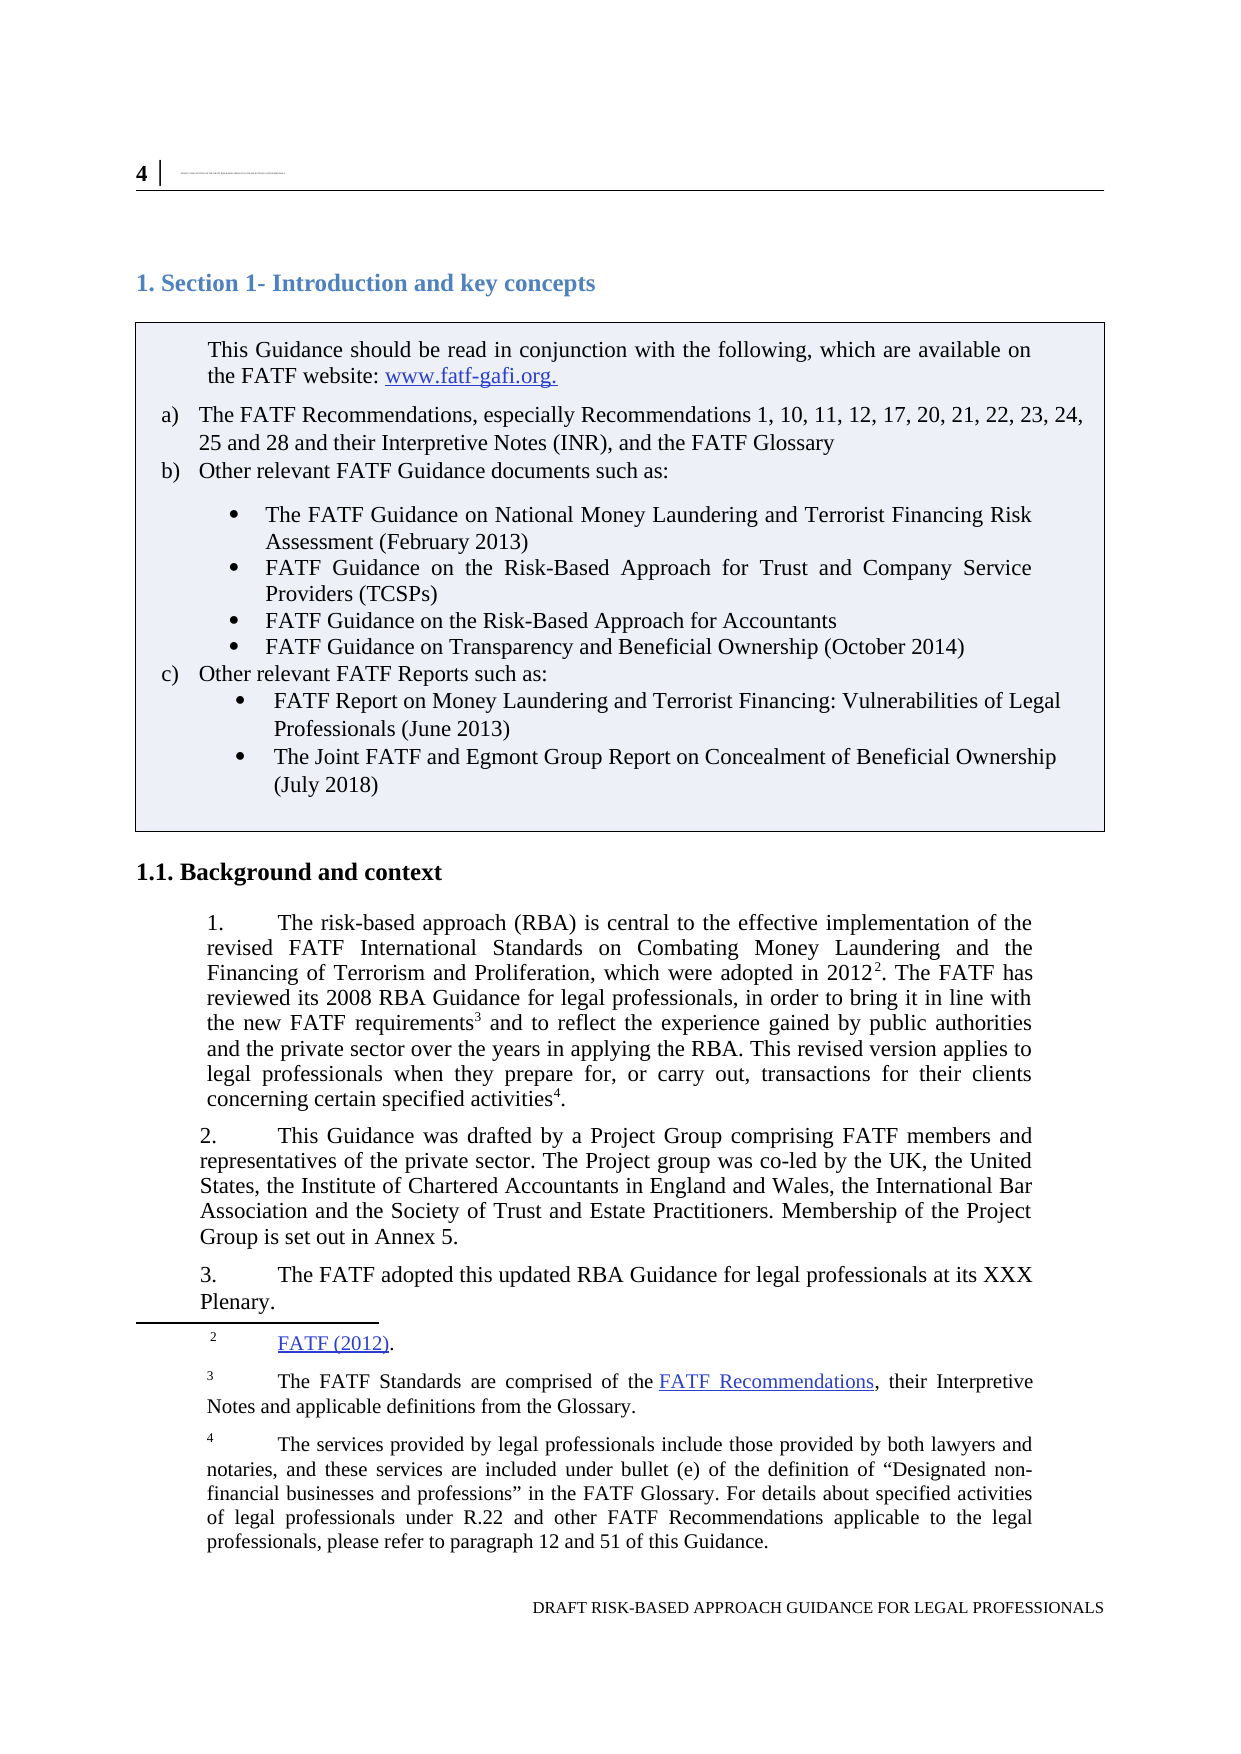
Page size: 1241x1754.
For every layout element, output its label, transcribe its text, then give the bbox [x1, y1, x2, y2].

table_header This Guidance should be read in conjunction with the following, which are available on the FATF website: www.fatf-gafi.org. The FATF Recommendations, especially Recommendations 1, 10, 11, 12, 17, 20, 21, 22, 23, 24, 25 and 28 and their Interpretive Notes (INR), and the FATF Glossary Other relevant FATF Guidance documents such as: The FATF Guidance on National Money Laundering and Terrorist Financing Risk Assessment (February 2013) FATF Guidance on the Risk-Based Approach for Trust and Company Service Providers (TCSPs) FATF Guidance on the Risk-Based Approach for Accountants FATF Guidance on Transparency and Beneficial Ownership (October 2014) Other relevant FATF Reports such as: FATF Report on Money Laundering and Terrorist Financing: Vulnerabilities of Legal Professionals (June 2013) The Joint FATF and Egmont Group Report on Concealment of Beneficial Ownership (July 2018) [136, 323, 1104, 831]
list The risk-based approach (RBA) is central to the effective implementation of the revised FATF International Standards on Combating Money Laundering and the Financing of Terrorism and Proliferation, which were adopted in 2012. The FATF has reviewed its 2008 RBA Guidance for legal professionals, in order to bring it in line with the new FATF requirements and to reflect the experience gained by public authorities and the private sector over the years in applying the RBA. This revised version applies to legal professionals when they prepare for, or carry out, transactions for their clients concerning certain specified activities. [207, 910, 1033, 1111]
subtitle Section 1- Introduction and key concepts [136, 268, 1104, 297]
text The FATF adopted this updated RBA Guidance for legal professionals at its XXX Plenary. [200, 1262, 1033, 1314]
text This Guidance was drafted by a Project Group comprising FATF members and representatives of the private sector. The Project group was co-led by the UK, the United States, the Institute of Chartered Accountants in England and Wales, the International Bar Association and the Society of Trust and Estate Practitioners. Membership of the Project Group is set out in Annex 5. [199, 1124, 1033, 1249]
subtitle Background and context [136, 857, 1104, 885]
